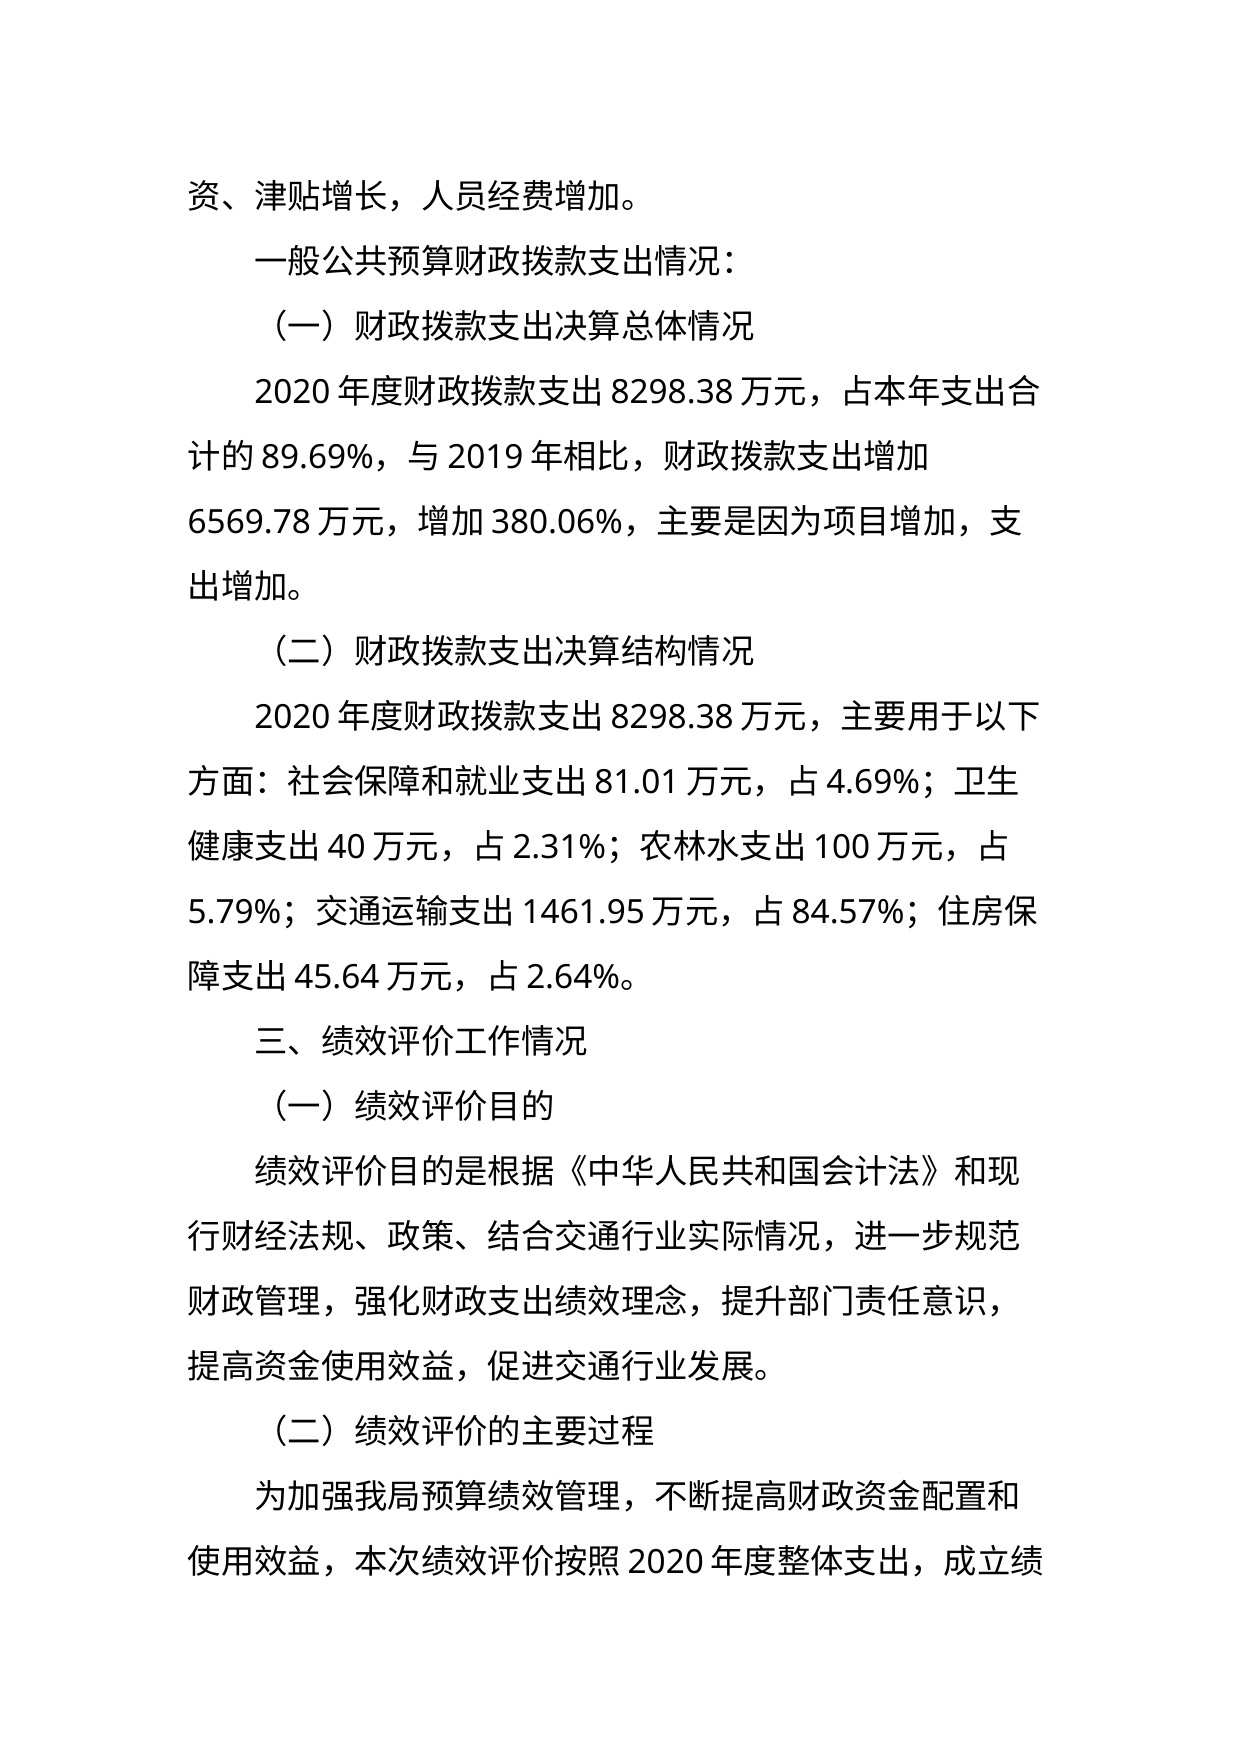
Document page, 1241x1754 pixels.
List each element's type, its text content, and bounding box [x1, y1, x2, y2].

text 绩效评价目的是根据《中华人民共和国会计法》和现行财经法规、政策、结合交通行业实际情况，进一步规范财政管理，强化财政支出绩效理念，提升部门责任意识，提高资金使用效益，促进交通行业发展。 [187, 1137, 1053, 1397]
text 三、绩效评价工作情况 [187, 1007, 1053, 1072]
text 2020年度财政拨款支出8298.38万元，占本年支出合计的89.69%，与2019年相比，财政拨款支出增加6569.78万元，增加380.06%，主要是因为项目增加，支出增加。 [187, 357, 1053, 617]
text （一）财政拨款支出决算总体情况 [187, 292, 1053, 357]
text （二）绩效评价的主要过程 [187, 1397, 1053, 1462]
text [187, 162, 1053, 227]
text 一般公共预算财政拨款支出情况： [187, 227, 1053, 292]
text 2020年度财政拨款支出8298.38万元，主要用于以下方面：社会保障和就业支出81.01万元，占4.69%；卫生健康支出40万元，占2.31%；农林水支出100万元，占5.79%；交通运输支出1461.95万元，占84.57%；住房保障支出45.64万元，占2.64%。 [187, 682, 1053, 1007]
text （二）财政拨款支出决算结构情况 [187, 617, 1053, 682]
text （一）绩效评价目的 [187, 1072, 1053, 1137]
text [187, 1462, 1053, 1592]
